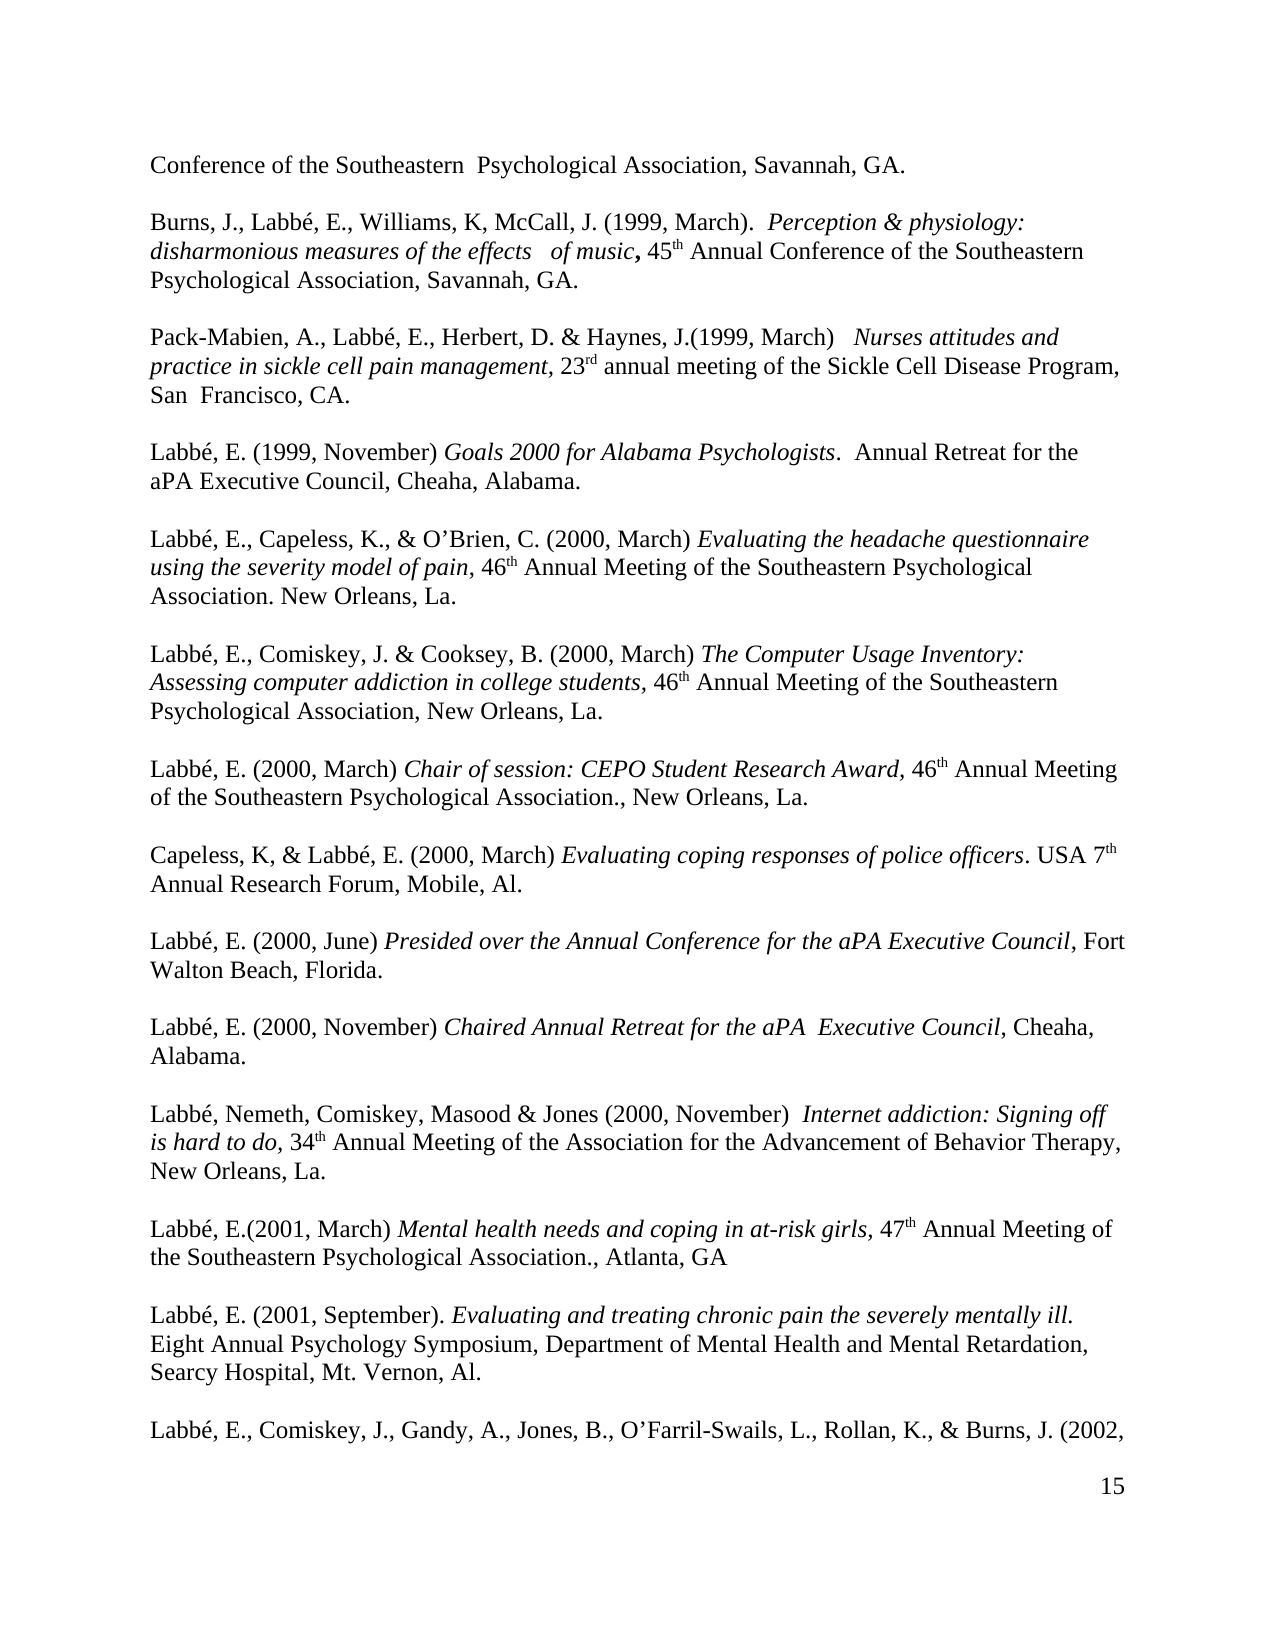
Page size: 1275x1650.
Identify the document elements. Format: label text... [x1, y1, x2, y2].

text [150, 150, 1125, 179]
text Burns, J., Labbé, E., Williams, K, McCall, J. (1999, March). Perception & physiology: disharmonious measures of the effects of music, 45th Annual Conference of the Southeastern Psychological Association, Savannah, GA. [150, 207, 1125, 294]
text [150, 1415, 1125, 1444]
text Labbé, E.(2001, March) Mental health needs and coping in at-risk girls, 47th Annual Meeting of the Southeastern Psychological Association., Atlanta, GA [150, 1214, 1125, 1271]
text Labbé, E., Capeless, K., & O’Brien, C. (2000, March) Evaluating the headache questionnaire using the severity model of pain, 46th Annual Meeting of the Southeastern Psychological Association. New Orleans, La. [150, 524, 1125, 610]
text Labbé, E. (2001, September). Evaluating and treating chronic pain the severely mentally ill. Eight Annual Psychology Symposium, Department of Mental Health and Mental Retardation, Searcy Hospital, Mt. Vernon, Al. [150, 1300, 1125, 1386]
text Psychological Association, New Orleans, La. [150, 696, 1125, 725]
text Labbé, E., Comiskey, J. & Cooksey, B. (2000, March) The Computer Usage Inventory: Assessing computer addiction in college students, 46th Annual Meeting of the Southeastern [150, 639, 1125, 696]
text Labbé, E. (2000, November) Chaired Annual Retreat for the aPA Executive Council, Cheaha, Alabama. [150, 1012, 1125, 1070]
text Capeless, K, & Labbé, E. (2000, March) Evaluating coping responses of police officers. USA 7th Annual Research Forum, Mobile, Al. [150, 840, 1125, 897]
text Labbé, E. (2000, March) Chair of session: CEPO Student Research Award, 46th Annual Meeting of the Southeastern Psychological Association., New Orleans, La. [150, 754, 1125, 811]
text Labbé, Nemeth, Comiskey, Masood & Jones (2000, November) Internet addiction: Signing off is hard to do, 34th Annual Meeting of the Association for the Advancement of Behavior Therapy, New Orleans, La. [150, 1099, 1125, 1185]
text Pack-Mabien, A., Labbé, E., Herbert, D. & Haynes, J.(1999, March) Nurses attitudes and practice in sickle cell pain management, 23rd annual meeting of the Sickle Cell Disease Program, San Francisco, CA. [150, 322, 1125, 409]
text Labbé, E. (2000, June) Presided over the Annual Conference for the aPA Executive Council, Fort Walton Beach, Florida. [150, 926, 1125, 984]
text Labbé, E. (1999, November) Goals 2000 for Alabama Psychologists. Annual Retreat for the aPA Executive Council, Cheaha, Alabama. [150, 437, 1125, 495]
